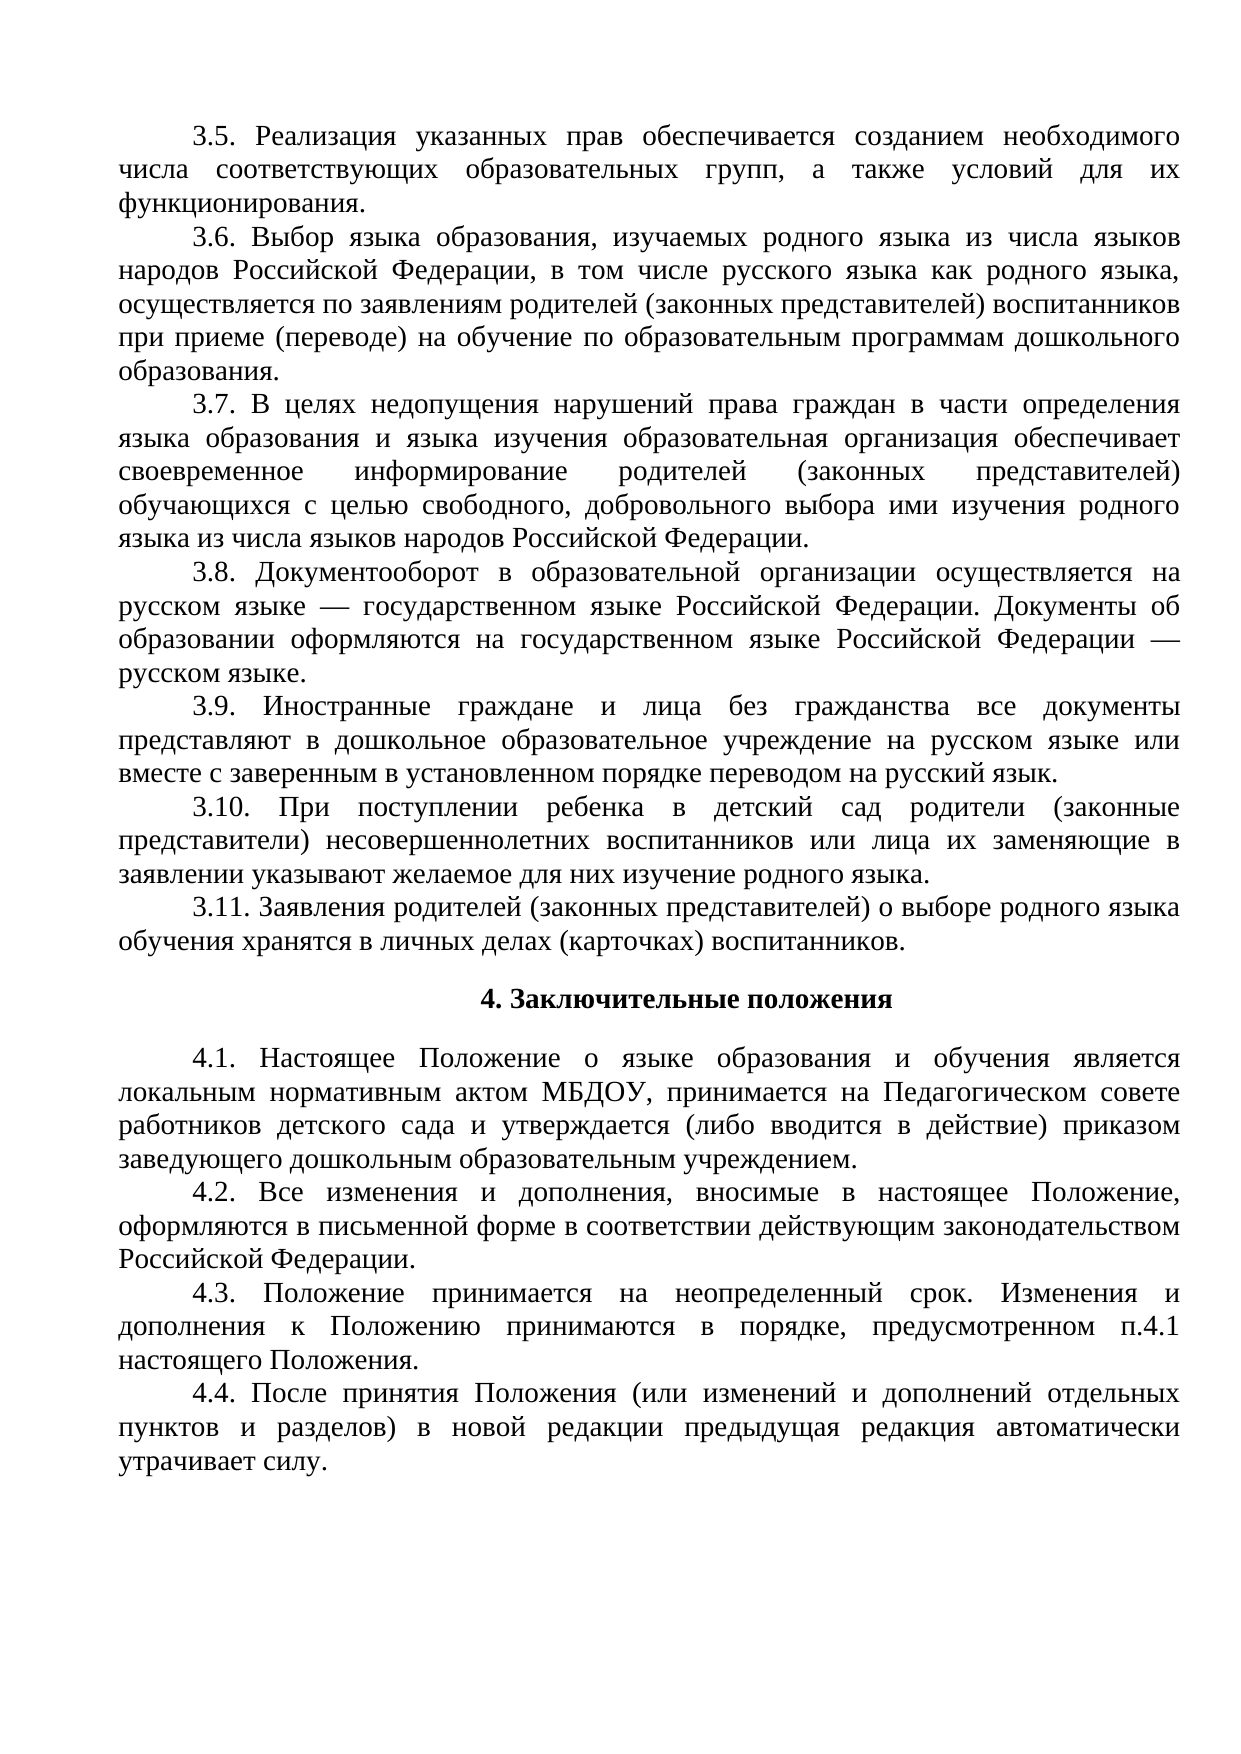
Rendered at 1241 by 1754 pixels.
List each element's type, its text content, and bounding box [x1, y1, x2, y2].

text 3.5. Реализация указанных прав обеспечивается созданием необходимого числа соответствующих образовательных групп, а также условий для их функционирования. [118, 118, 1181, 219]
text 3.9. Иностранные граждане и лица без гражданства все документы представляют в дошкольное образовательное учреждение на русском языке или вместе с заверенным в установленном порядке переводом на русский язык. [118, 688, 1181, 789]
text 4.3. Положение принимается на неопределенный срок. Изменения и дополнения к Положению принимаются в порядке, предусмотренном п.4.1 настоящего Положения. [118, 1275, 1181, 1376]
text 4.1. Настоящее Положение о языке образования и обучения является локальным нормативным актом МБДОУ, принимается на Педагогическом совете работников детского сада и утверждается (либо вводится в действие) приказом заведующего дошкольным образовательным учреждением. [118, 1040, 1181, 1174]
text 3.8. Документооборот в образовательной организации осуществляется на русском языке — государственном языке Российской Федерации. Документы об образовании оформляются на государственном языке Российской Федерации — русском языке. [118, 554, 1181, 688]
text 4.2. Все изменения и дополнения, вносимые в настоящее Положение, оформляются в письменной форме в соответствии действующим законодательством Российской Федерации. [118, 1174, 1181, 1275]
text 4. Заключительные положения [118, 982, 1181, 1015]
text 3.6. Выбор языка образования, изучаемых родного языка из числа языков народов Российской Федерации, в том числе русского языка как родного языка, осуществляется по заявлениям родителей (законных представителей) воспитанников при приеме (переводе) на обучение по образовательным программам дошкольного образования. [118, 219, 1181, 386]
text 3.11. Заявления родителей (законных представителей) о выборе родного языка обучения хранятся в личных делах (карточках) воспитанников. [118, 889, 1181, 957]
text 3.7. В целях недопущения нарушений права граждан в части определения языка образования и языка изучения образовательная организация обеспечивает своевременное информирование родителей (законных представителей) обучающихся с целью свободного, добровольного выбора ими изучения родного языка из числа языков народов Российской Федерации. [118, 386, 1181, 554]
text 4.4. После принятия Положения (или изменений и дополнений отдельных пунктов и разделов) в новой редакции предыдущая редакция автоматически утрачивает силу. [118, 1376, 1181, 1476]
text 3.10. При поступлении ребенка в детский сад родители (законные представители) несовершеннолетних воспитанников или лица их заменяющие в заявлении указывают желаемое для них изучение родного языка. [118, 789, 1181, 889]
